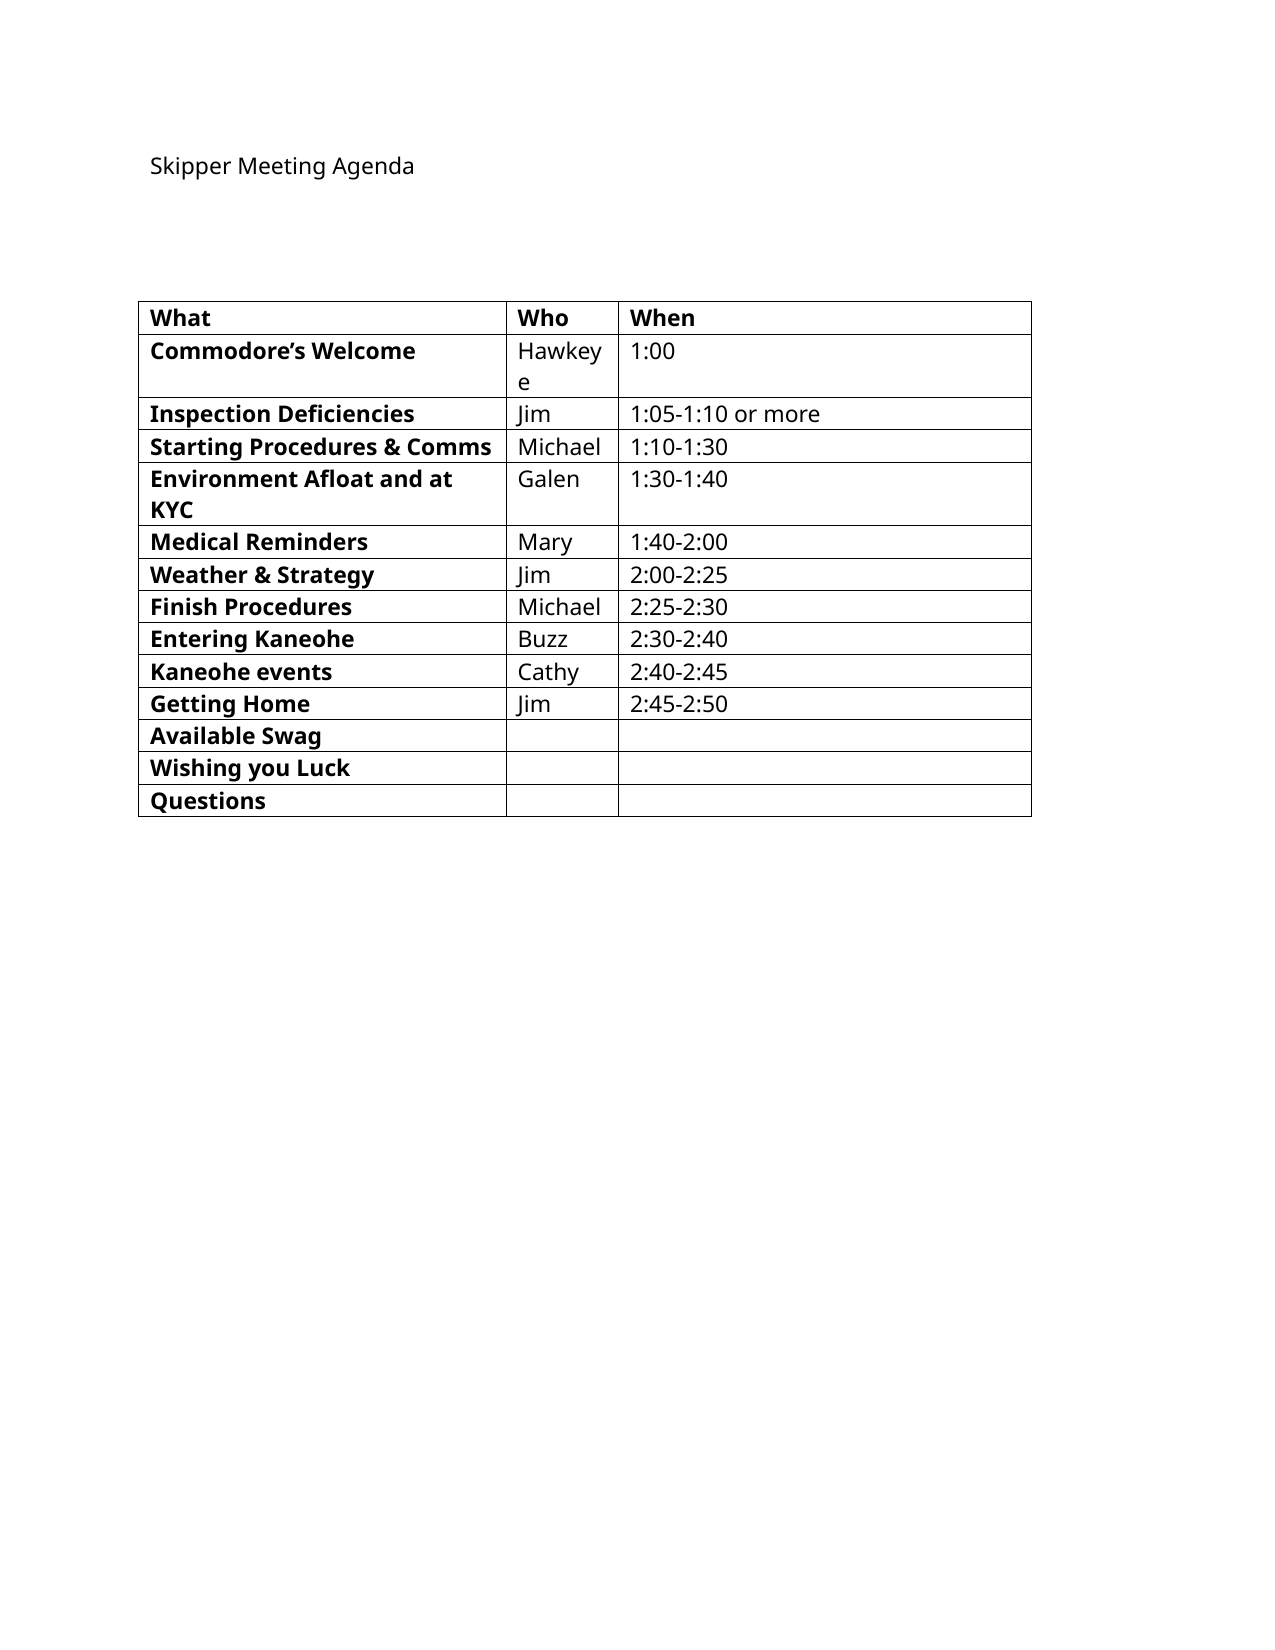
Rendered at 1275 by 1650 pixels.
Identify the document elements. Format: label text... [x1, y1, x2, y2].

table_cell Entering Kaneohe [139, 623, 506, 654]
table_header Who [507, 302, 618, 333]
table_cell 2:45-2:50 [619, 688, 1031, 719]
table_cell Commodore’s Welcome [139, 335, 506, 397]
table_header When [619, 302, 1031, 333]
table_cell 1:10-1:30 [619, 430, 1031, 462]
table_cell [507, 720, 618, 751]
table_cell [619, 720, 1031, 751]
table_cell 1:05-1:10 or more [619, 398, 1031, 429]
table_cell Hawkeye [507, 335, 618, 397]
table_cell Environment Afloat and at KYC [139, 463, 506, 525]
table_cell Galen [507, 463, 618, 525]
table_cell Starting Procedures & Comms [139, 430, 506, 462]
table_cell Inspection Deficiencies [139, 398, 506, 429]
table_cell Wishing you Luck [139, 752, 506, 783]
table_cell Available Swag [139, 720, 506, 751]
table_cell [507, 752, 618, 783]
table_cell Jim [507, 688, 618, 719]
table_cell Questions [139, 785, 506, 816]
text Skipper Meeting Agenda [150, 150, 1125, 181]
table_cell Medical Reminders [139, 526, 506, 557]
table_cell Cathy [507, 655, 618, 687]
table_cell Weather & Strategy [139, 559, 506, 590]
table_cell 2:00-2:25 [619, 559, 1031, 590]
table_cell Getting Home [139, 688, 506, 719]
table_cell Kaneohe events [139, 655, 506, 687]
table_cell Michael [507, 591, 618, 622]
table_cell 1:40-2:00 [619, 526, 1031, 557]
table_cell 1:30-1:40 [619, 463, 1031, 525]
table_cell Jim [507, 398, 618, 429]
table_cell 2:40-2:45 [619, 655, 1031, 687]
table_cell Mary [507, 526, 618, 557]
table_header What [139, 302, 506, 333]
table_cell [619, 785, 1031, 816]
table_cell 2:25-2:30 [619, 591, 1031, 622]
table_cell Michael [507, 430, 618, 462]
table_cell Buzz [507, 623, 618, 654]
table_cell Finish Procedures [139, 591, 506, 622]
table_cell 1:00 [619, 335, 1031, 397]
table_cell [507, 785, 618, 816]
table_cell 2:30-2:40 [619, 623, 1031, 654]
table_cell Jim [507, 559, 618, 590]
table_cell [619, 752, 1031, 783]
